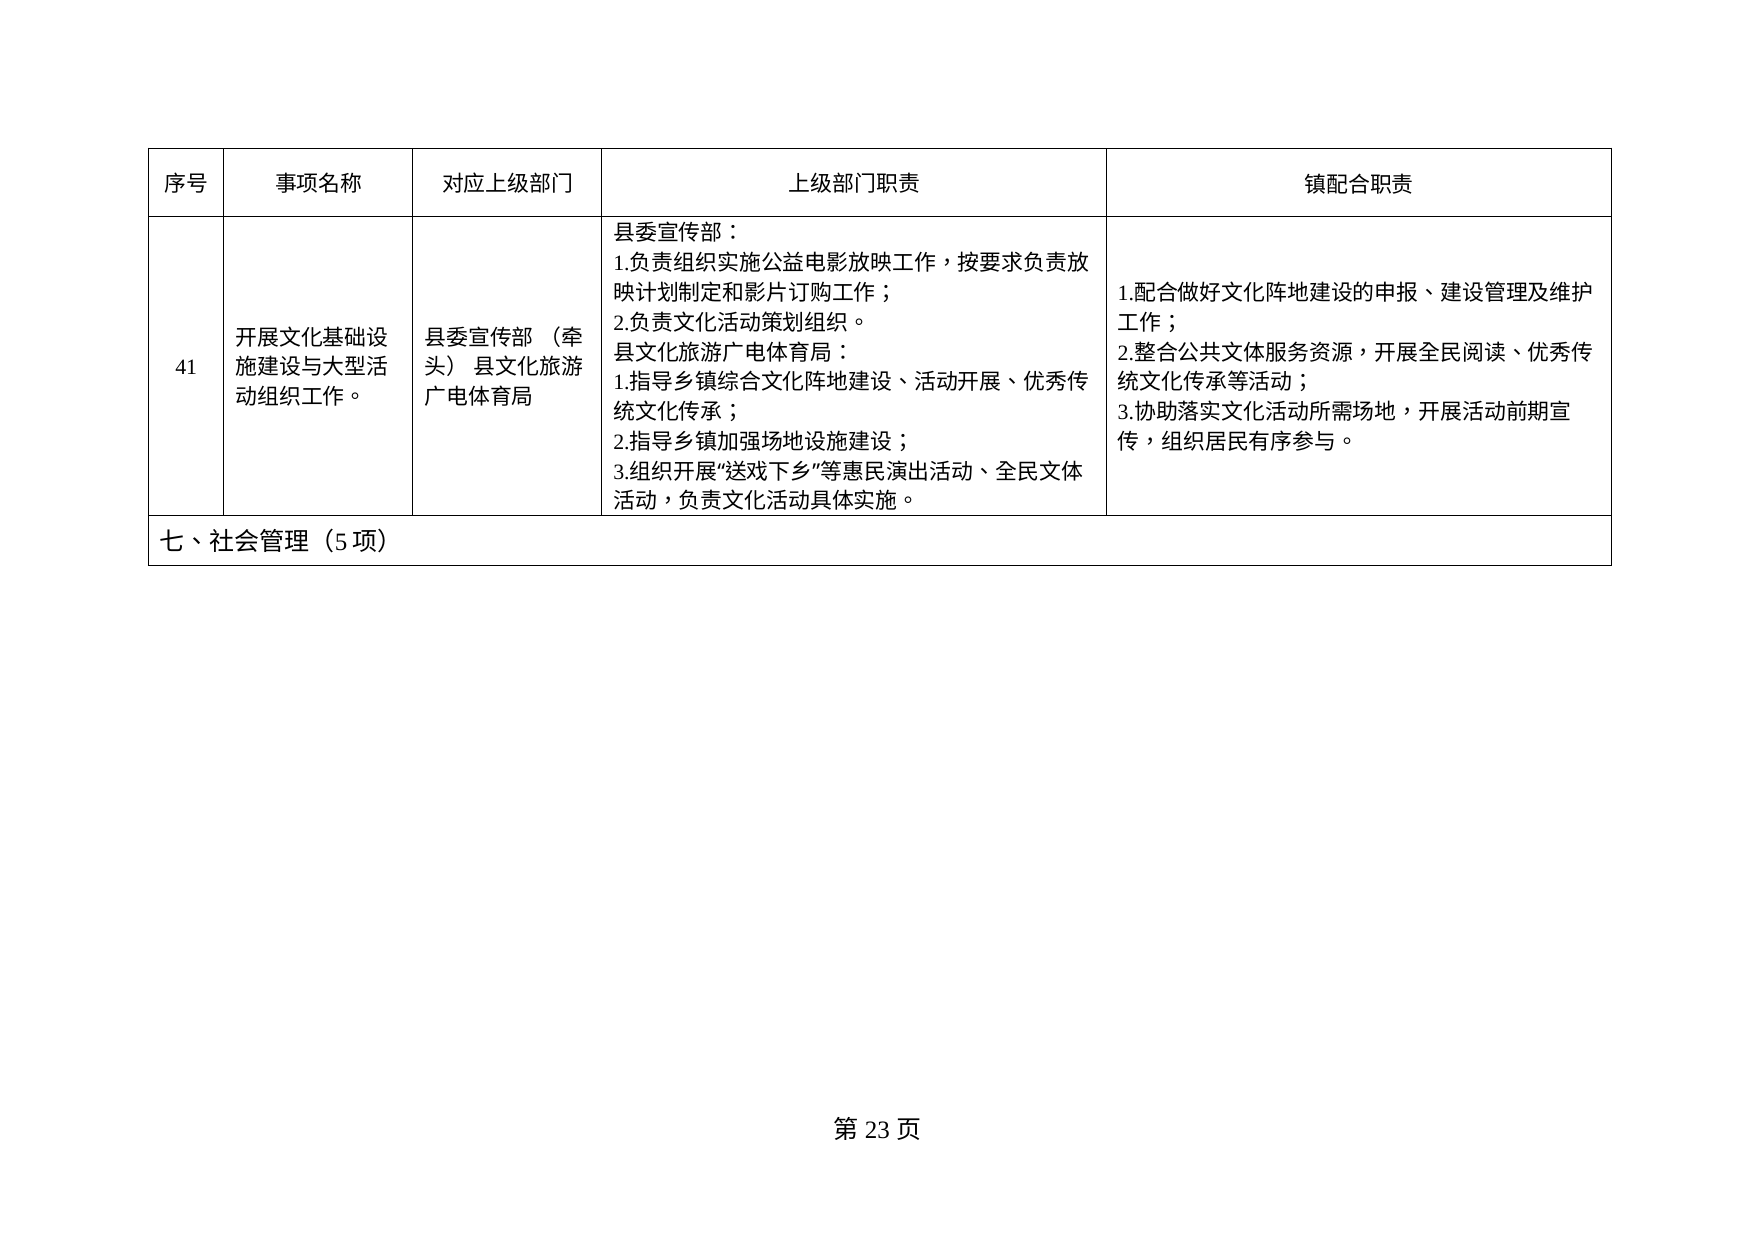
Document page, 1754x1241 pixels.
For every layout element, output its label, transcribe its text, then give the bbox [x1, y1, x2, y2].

table_header 对应上级部门 [413, 149, 601, 216]
table_cell 开展文化基础设施建设与大型活动组织工作。 [224, 217, 412, 515]
table_cell 1.配合做好文化阵地建设的申报、建设管理及维护工作； 2.整合公共文体服务资源，开展全民阅读、优秀传统文化传承等活动； 3.协助落实文化活动所需场地，开展活动前期宣传，组织居民有序参与。 [1107, 217, 1611, 515]
table_header 序号 [149, 149, 223, 216]
table_header 镇配合职责 [1107, 149, 1611, 216]
table_cell 县委宣传部 （牵头） 县文化旅游广电体育局 [413, 217, 601, 515]
table_header 事项名称 [224, 149, 412, 216]
table_cell 县委宣传部： 1.负责组织实施公益电影放映工作，按要求负责放映计划制定和影片订购工作； 2.负责文化活动策划组织。 县文化旅游广电体育局： 1.指导乡镇综合文化阵地建设、活动开展、优秀传统文化传承； 2.指导乡镇加强场地设施建设； 3.组织开展“送戏下乡”等惠民演出活动、全民文体活动，负责文化活动具体实施。 [602, 217, 1106, 515]
table_cell 七、社会管理（5项） [149, 516, 1611, 565]
table_header 上级部门职责 [602, 149, 1106, 216]
table_cell 41 [149, 217, 223, 515]
